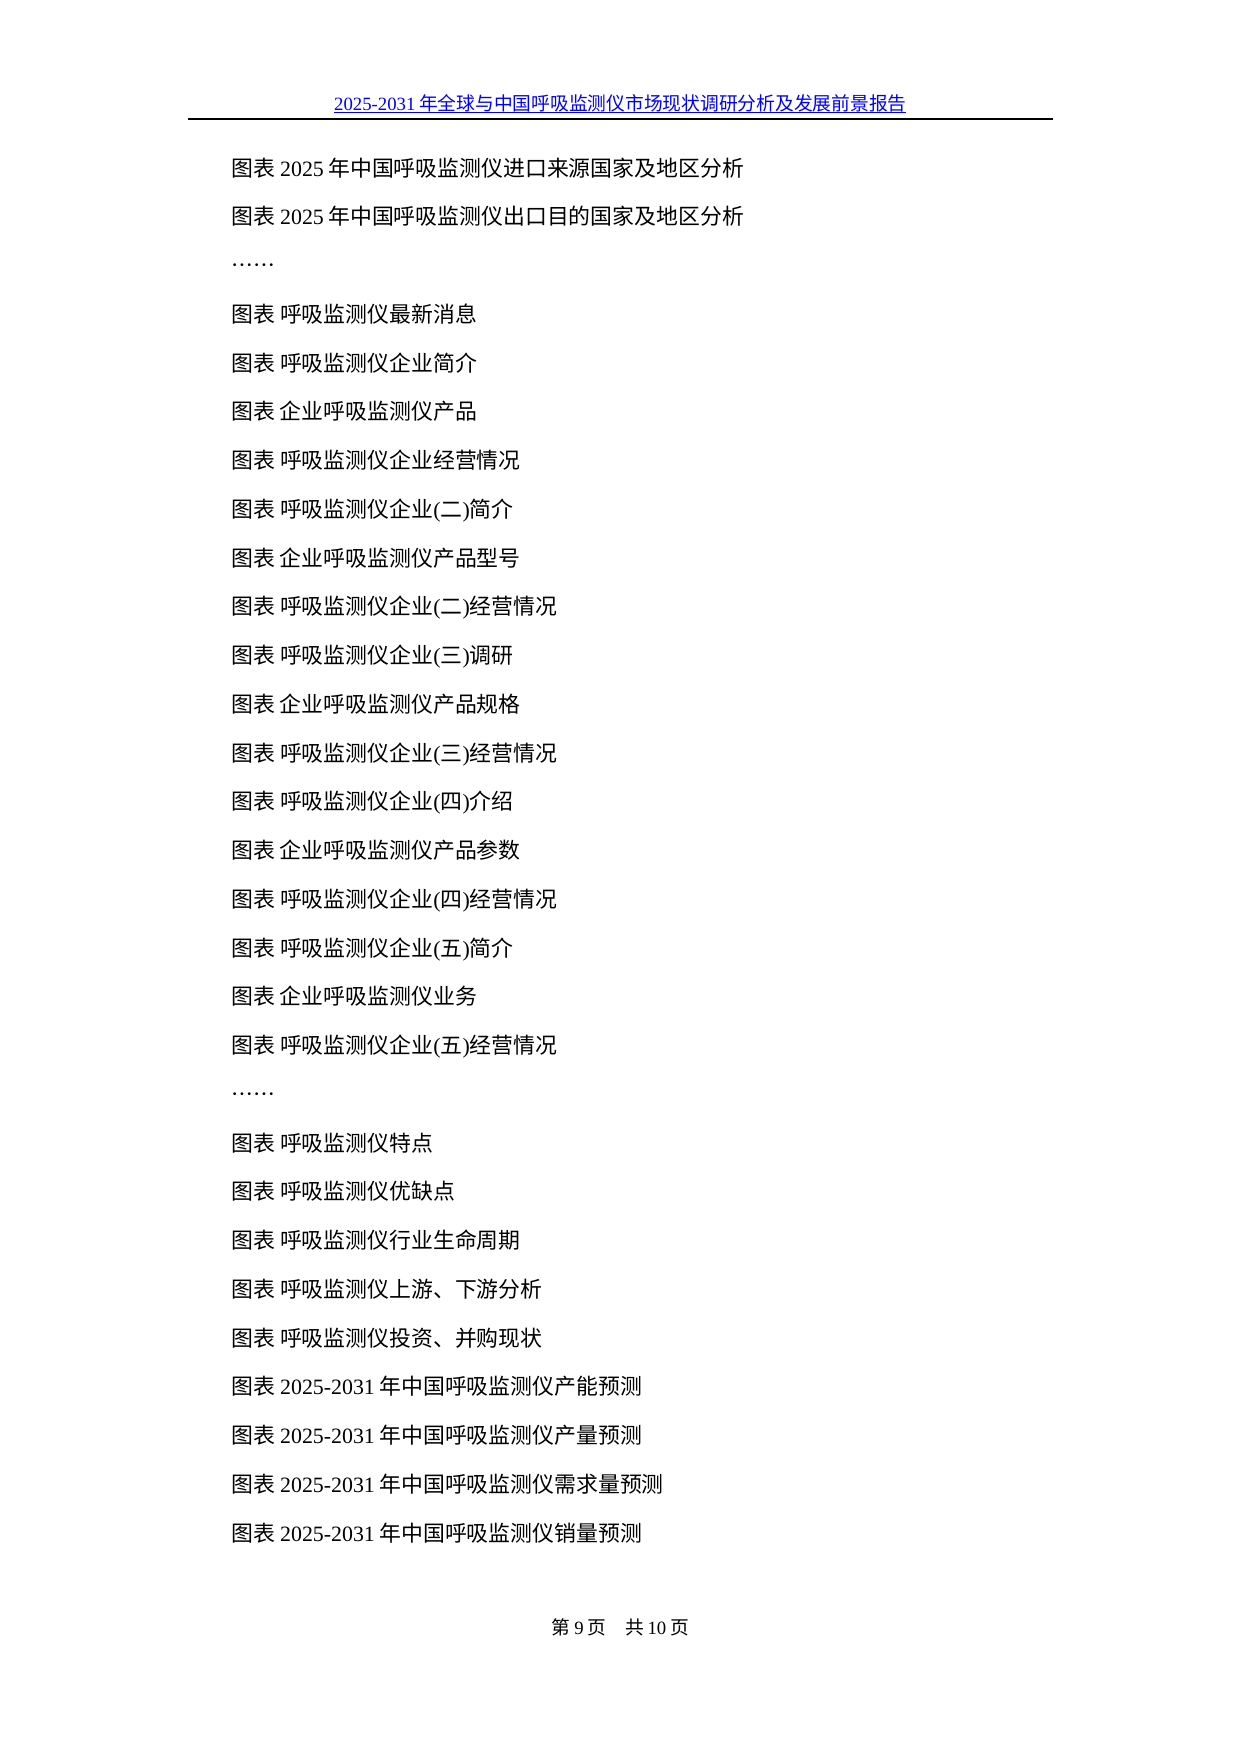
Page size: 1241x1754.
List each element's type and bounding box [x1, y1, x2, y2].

text [187, 150, 1053, 1548]
